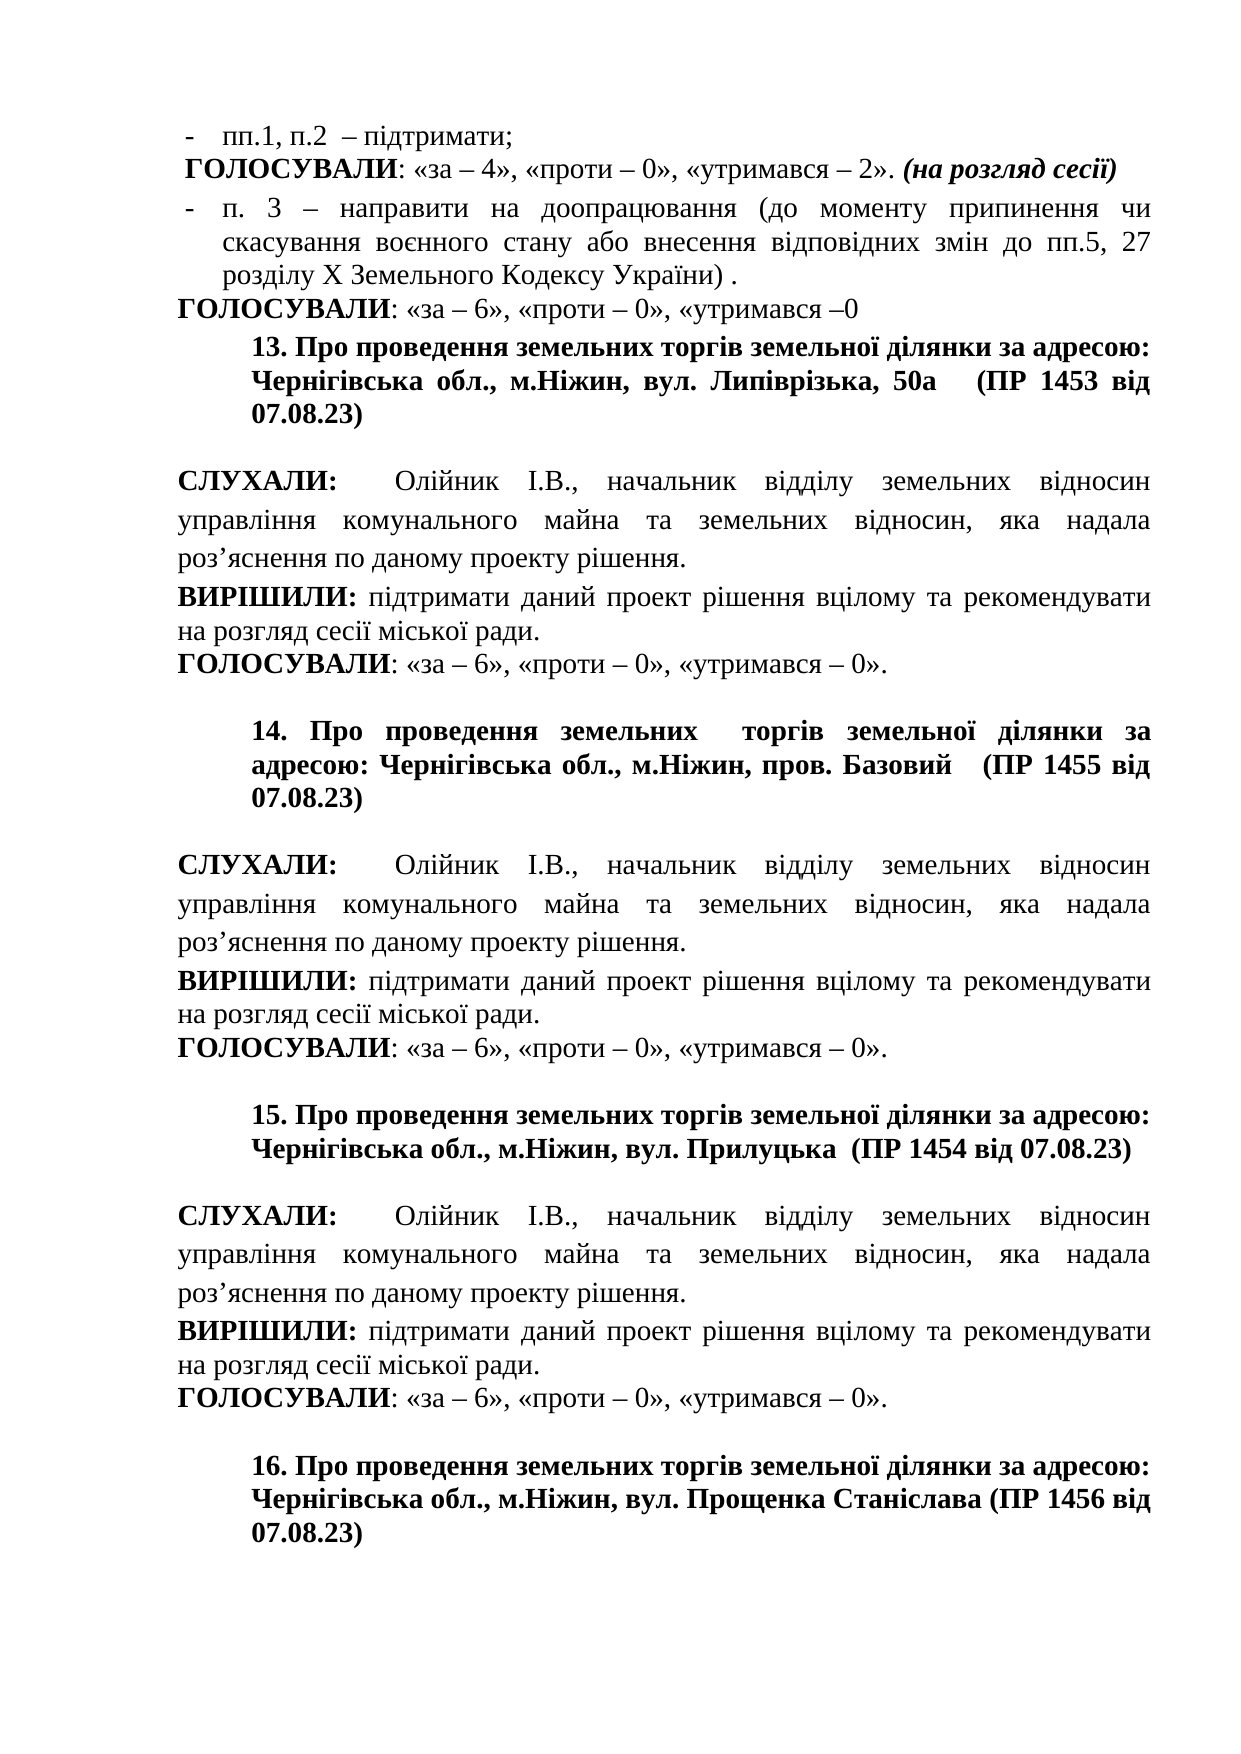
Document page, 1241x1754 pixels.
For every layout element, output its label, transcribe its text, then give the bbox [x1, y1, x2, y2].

list пп.1, п.2 – підтримати; [184, 118, 1152, 152]
text ГОЛОСУВАЛИ: «за – 6», «проти – 0», «утримався – 0». [177, 646, 1152, 680]
text 14. Про проведення земельних торгів земельної ділянки за адресою: Чернігівська обл., м.Ніжин, пров. Базовий (ПР 1455 від 07.08.23) [251, 713, 1152, 814]
text 16. Про проведення земельних торгів земельної ділянки за адресою: [177, 1448, 1152, 1481]
text ГОЛОСУВАЛИ: «за – 6», «проти – 0», «утримався – 0». [177, 1030, 1152, 1064]
text ВИРІШИЛИ: підтримати даний проект рішення вцілому та рекомендувати на розгляд сесії міської ради. [177, 579, 1152, 646]
text ГОЛОСУВАЛИ: «за – 6», «проти – 0», «утримався – 0». [177, 1381, 1152, 1414]
text ВИРІШИЛИ: підтримати даний проект рішення вцілому та рекомендувати на розгляд сесії міської ради. [177, 1313, 1152, 1381]
text Чернігівська обл., м.Ніжин, вул. Прилуцька (ПР 1454 від 07.08.23) [251, 1131, 1152, 1164]
text Чернігівська обл., м.Ніжин, вул. Липіврізька, 50а (ПР 1453 від 07.08.23) [251, 363, 1152, 430]
list п. 3 – направити на доопрацювання (до моменту припинення чи скасування воєнного стану або внесення відповідних змін до пп.5, 27 розділу Х Земельного Кодексу України) . [184, 190, 1152, 291]
text Чернігівська обл., м.Ніжин, вул. Прощенка Станіслава (ПР 1456 від 07.08.23) [251, 1481, 1152, 1548]
text 13. Про проведення земельних торгів земельної ділянки за адресою: [177, 329, 1152, 363]
text ГОЛОСУВАЛИ: «за – 6», «проти – 0», «утримався –0 [177, 291, 1152, 324]
text ГОЛОСУВАЛИ: «за – 4», «проти – 0», «утримався – 2». (на розгляд сесії) [184, 152, 1152, 185]
text ВИРІШИЛИ: підтримати даний проект рішення вцілому та рекомендувати на розгляд сесії міської ради. [177, 963, 1152, 1030]
text 15. Про проведення земельних торгів земельної ділянки за адресою: [177, 1097, 1152, 1131]
